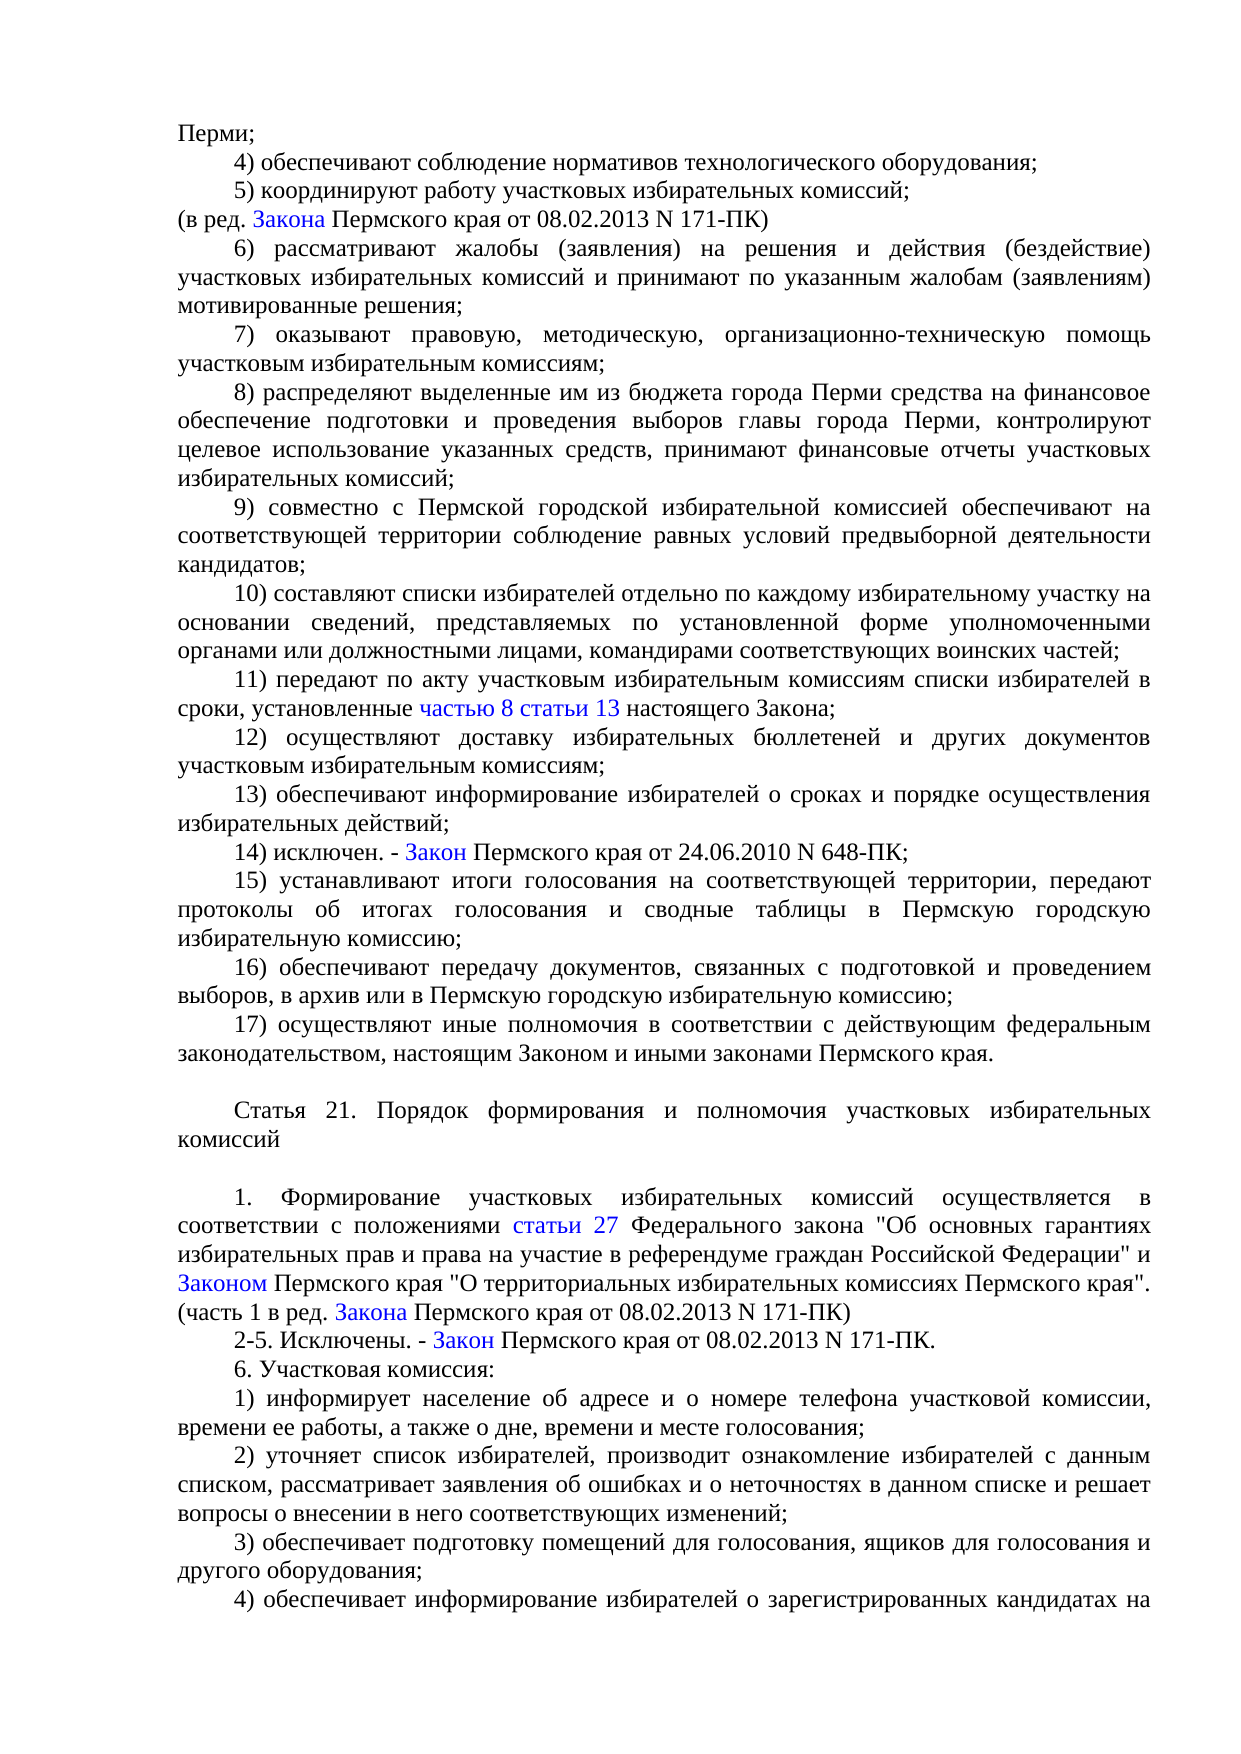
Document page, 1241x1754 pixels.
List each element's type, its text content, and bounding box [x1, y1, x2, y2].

text 12) осуществляют доставку избирательных бюллетеней и других документов участковым избирательным комиссиям; [177, 722, 1152, 779]
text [177, 118, 1152, 147]
text 8) распределяют выделенные им из бюджета города Перми средства на финансовое обеспечение подготовки и проведения выборов главы города Перми, контролируют целевое использование указанных средств, принимают финансовые отчеты участковых избирательных комиссий; [177, 377, 1152, 492]
text 10) составляют списки избирателей отдельно по каждому избирательному участку на основании сведений, представляемых по установленной форме уполномоченными органами или должностными лицами, командирами соответствующих воинских частей; [177, 578, 1152, 664]
text 1. Формирование участковых избирательных комиссий осуществляется в соответствии с положениями статьи 27 Федерального закона "Об основных гарантиях избирательных прав и права на участие в референдуме граждан Российской Федерации" и Законом Пермского края "О территориальных избирательных комиссиях Пермского края". [177, 1182, 1152, 1297]
text 15) устанавливают итоги голосования на соответствующей территории, передают протоколы об итогах голосования и сводные таблицы в Пермскую городскую избирательную комиссию; [177, 866, 1152, 952]
text Статья 21. Порядок формирования и полномочия участковых избирательных комиссий [177, 1096, 1152, 1153]
text 9) совместно с Пермской городской избирательной комиссией обеспечивают на соответствующей территории соблюдение равных условий предвыборной деятельности кандидатов; [177, 492, 1152, 578]
text 6. Участковая комиссия: [177, 1354, 1152, 1383]
text 6) рассматривают жалобы (заявления) на решения и действия (бездействие) участковых избирательных комиссий и принимают по указанным жалобам (заявлениям) мотивированные решения; [177, 233, 1152, 319]
text 13) обеспечивают информирование избирателей о сроках и порядке осуществления избирательных действий; [177, 779, 1152, 837]
text 3) обеспечивает подготовку помещений для голосования, ящиков для голосования и другого оборудования; [177, 1527, 1152, 1584]
text (в ред. Закона Пермского края от 08.02.2013 N 171-ПК) [177, 204, 1152, 233]
text 5) координируют работу участковых избирательных комиссий; [177, 176, 1152, 204]
text 16) обеспечивают передачу документов, связанных с подготовкой и проведением выборов, в архив или в Пермскую городскую избирательную комиссию; [177, 952, 1152, 1009]
text 2) уточняет список избирателей, производит ознакомление избирателей с данным списком, рассматривает заявления об ошибках и о неточностях в данном списке и решает вопросы о внесении в него соответствующих изменений; [177, 1441, 1152, 1527]
text 1) информирует население об адресе и о номере телефона участковой комиссии, времени ее работы, а также о дне, времени и месте голосования; [177, 1383, 1152, 1441]
text (часть 1 в ред. Закона Пермского края от 08.02.2013 N 171-ПК) [177, 1297, 1152, 1326]
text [177, 1584, 1152, 1613]
text 7) оказывают правовую, методическую, организационно-техническую помощь участковым избирательным комиссиям; [177, 319, 1152, 377]
text 4) обеспечивают соблюдение нормативов технологического оборудования; [177, 147, 1152, 176]
text 11) передают по акту участковым избирательным комиссиям списки избирателей в сроки, установленные частью 8 статьи 13 настоящего Закона; [177, 664, 1152, 722]
text 17) осуществляют иные полномочия в соответствии с действующим федеральным законодательством, настоящим Законом и иными законами Пермского края. [177, 1009, 1152, 1067]
text 2-5. Исключены. - Закон Пермского края от 08.02.2013 N 171-ПК. [177, 1326, 1152, 1354]
text 14) исключен. - Закон Пермского края от 24.06.2010 N 648-ПК; [177, 837, 1152, 866]
